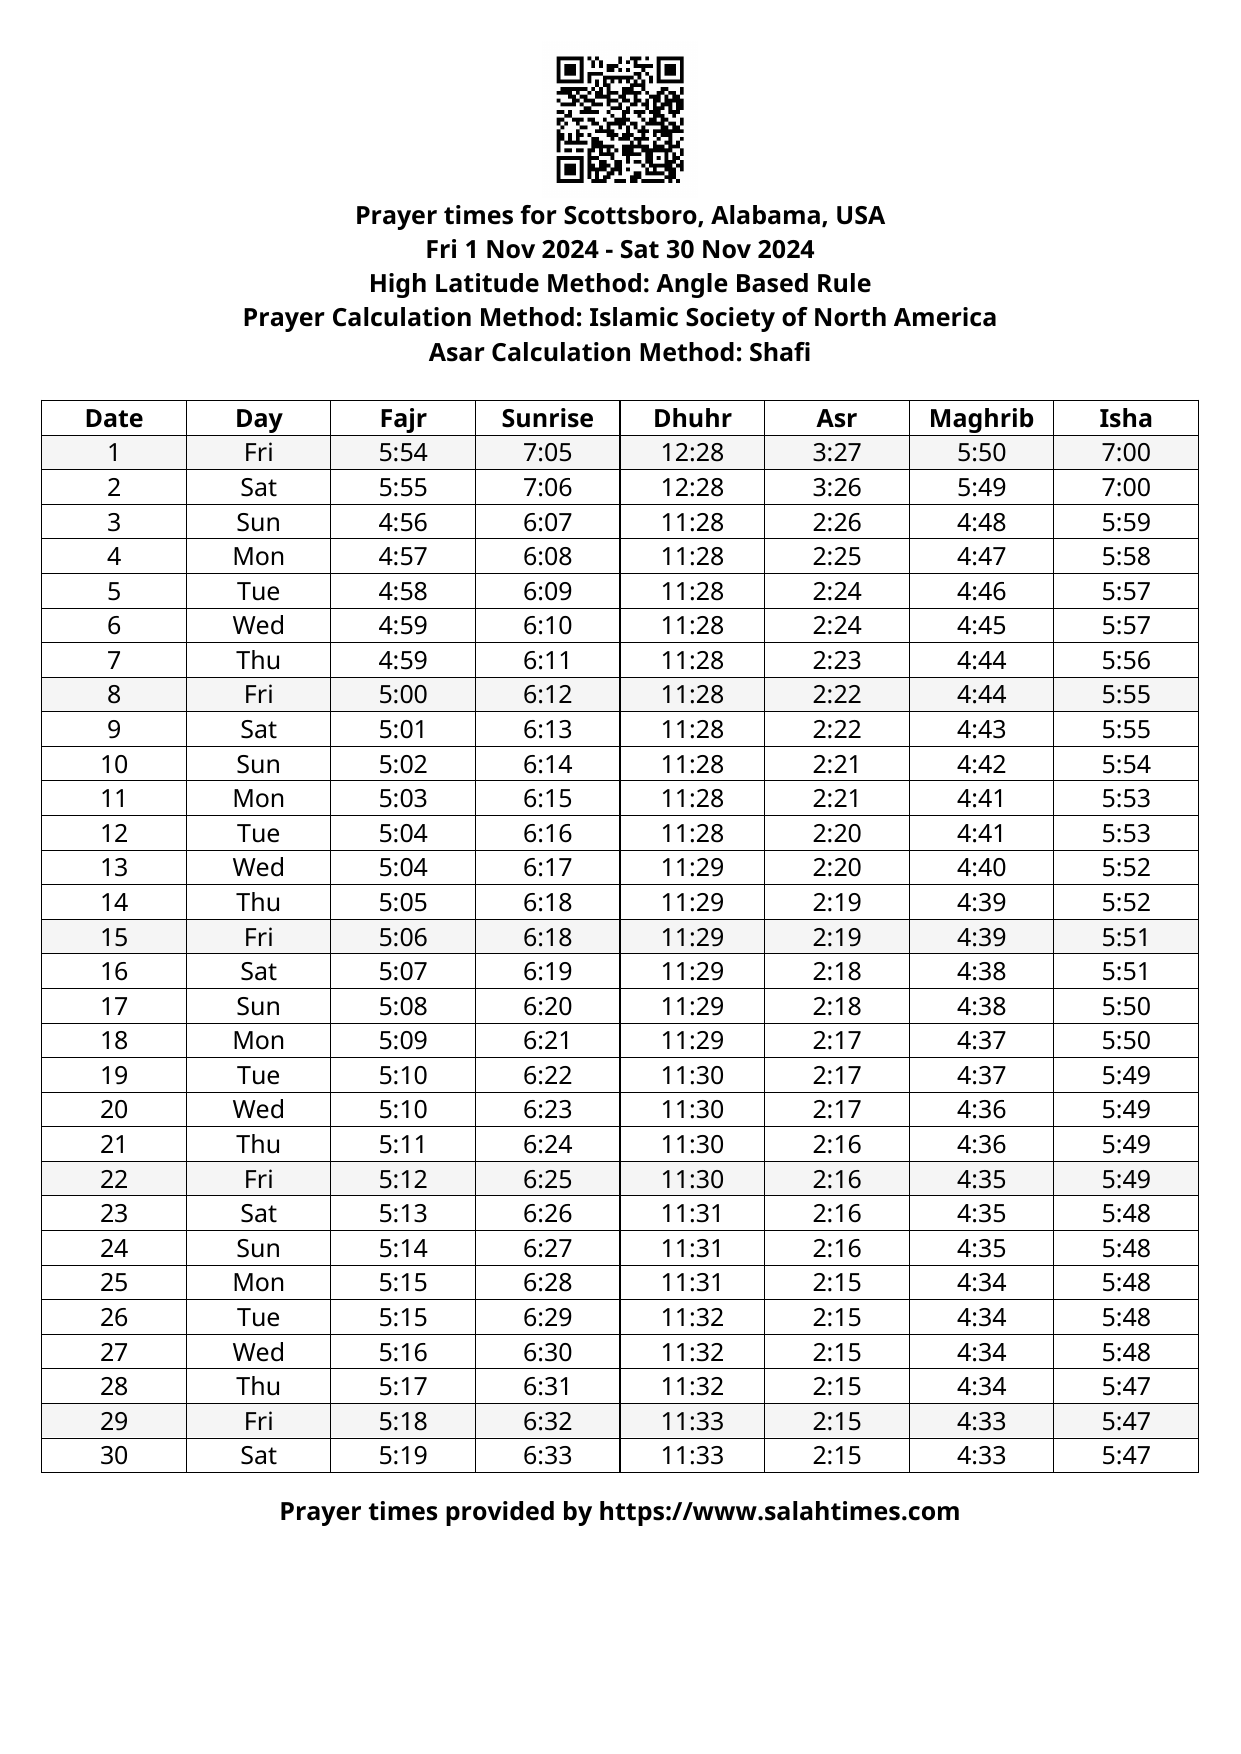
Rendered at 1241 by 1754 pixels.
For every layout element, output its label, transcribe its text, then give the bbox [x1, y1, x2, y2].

table_cell 2:15 [765, 1300, 909, 1334]
table_cell 5:48 [1054, 1231, 1198, 1264]
table_cell Sat [187, 470, 330, 504]
table_cell 22 [42, 1162, 186, 1195]
table_cell 4:35 [910, 1196, 1053, 1230]
text High Latitude Method: Angle Based Rule [42, 266, 1198, 300]
table_cell 4:47 [910, 539, 1053, 573]
table_cell 5:48 [1054, 1196, 1198, 1230]
table_cell 5:49 [1054, 1127, 1198, 1161]
table_cell 5:48 [1054, 1266, 1198, 1299]
table_cell 5:09 [331, 1024, 475, 1057]
text Prayer Calculation Method: Islamic Society of North America [42, 300, 1198, 334]
table_cell 4:59 [331, 643, 475, 677]
table_cell 11:30 [621, 1093, 764, 1126]
text Asar Calculation Method: Shafi [42, 334, 1198, 368]
table_cell 12:28 [621, 436, 764, 469]
table_cell 20 [42, 1093, 186, 1126]
table_cell 6:19 [476, 954, 619, 988]
table_cell 9 [42, 712, 186, 746]
table_cell 11:31 [621, 1231, 764, 1264]
table_cell 11:32 [621, 1369, 764, 1403]
table_cell 4:38 [910, 954, 1053, 988]
table_cell 6:33 [476, 1439, 619, 1472]
table_cell 11:31 [621, 1266, 764, 1299]
table_cell 4:48 [910, 505, 1053, 538]
table_cell 11:29 [621, 1024, 764, 1057]
table_cell 5:14 [331, 1231, 475, 1264]
table_cell 11:28 [621, 539, 764, 573]
table_cell 2:15 [765, 1369, 909, 1403]
table_cell Sat [187, 1196, 330, 1230]
table_cell 2:16 [765, 1231, 909, 1264]
table_cell 11:28 [621, 505, 764, 538]
table_cell 11:28 [621, 781, 764, 815]
table_cell 5:49 [1054, 1093, 1198, 1126]
table_cell Tue [187, 1058, 330, 1092]
table_cell 5:07 [331, 954, 475, 988]
table_cell 5:55 [1054, 712, 1198, 746]
table_cell 2:17 [765, 1093, 909, 1126]
table_cell 5:51 [1054, 954, 1198, 988]
table_cell 10 [42, 747, 186, 780]
table_cell 2:17 [765, 1058, 909, 1092]
table_cell 2:15 [765, 1266, 909, 1299]
table_cell 6:18 [476, 885, 619, 919]
table_cell 11:28 [621, 609, 764, 642]
table_cell 4:37 [910, 1058, 1053, 1092]
table_cell 5:02 [331, 747, 475, 780]
table_cell 2:20 [765, 816, 909, 849]
table_cell 4:39 [910, 920, 1053, 953]
table_cell 5:08 [331, 989, 475, 1022]
table_cell 2:15 [765, 1404, 909, 1437]
table_cell 5:52 [1054, 885, 1198, 919]
text Prayer times for Scottsboro, Alabama, USA [42, 198, 1198, 232]
table_cell 11:29 [621, 851, 764, 884]
table_cell 13 [42, 851, 186, 884]
table_cell 4:41 [910, 781, 1053, 815]
table_cell 1 [42, 436, 186, 469]
table_cell 24 [42, 1231, 186, 1264]
table_cell 5:11 [331, 1127, 475, 1161]
table_cell 11:29 [621, 885, 764, 919]
table_cell 6:12 [476, 678, 619, 711]
table_cell 4:57 [331, 539, 475, 573]
table_cell 6:09 [476, 574, 619, 607]
table_cell 4:33 [910, 1439, 1053, 1472]
table_cell 4 [42, 539, 186, 573]
table_cell Mon [187, 1024, 330, 1057]
table_cell 3 [42, 505, 186, 538]
table_cell 3:26 [765, 470, 909, 504]
table_cell 6:22 [476, 1058, 619, 1092]
table_cell 6:31 [476, 1369, 619, 1403]
table_cell Mon [187, 1266, 330, 1299]
table_cell 6:28 [476, 1266, 619, 1299]
text Prayer times provided by https://www.salahtimes.com [42, 1494, 1198, 1528]
table_cell Tue [187, 1300, 330, 1334]
table_cell 19 [42, 1058, 186, 1092]
table_cell 2:18 [765, 954, 909, 988]
table_header Maghrib [910, 401, 1053, 434]
table_cell 14 [42, 885, 186, 919]
picture [542, 41, 699, 198]
table_cell 28 [42, 1369, 186, 1403]
table_cell 6:07 [476, 505, 619, 538]
table_cell 5:55 [1054, 678, 1198, 711]
table_cell 5:04 [331, 851, 475, 884]
table_cell 11:33 [621, 1439, 764, 1472]
table_cell 2:19 [765, 920, 909, 953]
table_cell 6:15 [476, 781, 619, 815]
table_cell 5:16 [331, 1335, 475, 1368]
table_cell 5:47 [1054, 1369, 1198, 1403]
table_cell 4:58 [331, 574, 475, 607]
table_cell 5:49 [1054, 1162, 1198, 1195]
table_cell Fri [187, 436, 330, 469]
table_cell 2:20 [765, 851, 909, 884]
table_cell 4:38 [910, 989, 1053, 1022]
table_cell 6:30 [476, 1335, 619, 1368]
table_cell 5:03 [331, 781, 475, 815]
table_cell Sat [187, 954, 330, 988]
table_header Fajr [331, 401, 475, 434]
table_cell 11:29 [621, 954, 764, 988]
table_cell 4:34 [910, 1369, 1053, 1403]
table_cell 6:29 [476, 1300, 619, 1334]
table_cell 5:54 [331, 436, 475, 469]
table_cell 6:23 [476, 1093, 619, 1126]
table_cell 5:48 [1054, 1300, 1198, 1334]
table_cell Sun [187, 989, 330, 1022]
table_cell 25 [42, 1266, 186, 1299]
table_cell 11:28 [621, 574, 764, 607]
table_cell Tue [187, 574, 330, 607]
table_cell Sun [187, 505, 330, 538]
table_cell 6:26 [476, 1196, 619, 1230]
table_cell 5:13 [331, 1196, 475, 1230]
table_cell 4:33 [910, 1404, 1053, 1437]
table_cell 11:31 [621, 1196, 764, 1230]
table_cell 5:47 [1054, 1404, 1198, 1437]
table_cell 5:00 [331, 678, 475, 711]
table_cell 11:28 [621, 678, 764, 711]
table_cell Fri [187, 678, 330, 711]
table_cell 5:52 [1054, 851, 1198, 884]
table_cell 2:26 [765, 505, 909, 538]
table_cell 11:30 [621, 1058, 764, 1092]
table_cell 5:49 [910, 470, 1053, 504]
table_cell 4:41 [910, 816, 1053, 849]
table_cell 5:50 [1054, 989, 1198, 1022]
table_cell 4:42 [910, 747, 1053, 780]
table_header Isha [1054, 401, 1198, 434]
table_cell 5:59 [1054, 505, 1198, 538]
table_cell 6:21 [476, 1024, 619, 1057]
table_cell 6:24 [476, 1127, 619, 1161]
table_cell 4:39 [910, 885, 1053, 919]
table_cell 11 [42, 781, 186, 815]
table_cell 5:49 [1054, 1058, 1198, 1092]
table_cell 6:11 [476, 643, 619, 677]
table_cell 2:16 [765, 1162, 909, 1195]
table_cell 6:10 [476, 609, 619, 642]
table_cell 5:06 [331, 920, 475, 953]
table_cell 11:33 [621, 1404, 764, 1437]
table_cell 11:28 [621, 712, 764, 746]
table_cell 5:15 [331, 1300, 475, 1334]
table_cell 2:15 [765, 1439, 909, 1472]
table_cell 4:56 [331, 505, 475, 538]
table_cell 2:19 [765, 885, 909, 919]
table_cell Wed [187, 851, 330, 884]
table_cell 5:17 [331, 1369, 475, 1403]
table_header Date [42, 401, 186, 434]
table_cell 7:00 [1054, 436, 1198, 469]
table_cell Tue [187, 816, 330, 849]
text Fri 1 Nov 2024 - Sat 30 Nov 2024 [42, 232, 1198, 266]
table_header Day [187, 401, 330, 434]
table_cell 5:15 [331, 1266, 475, 1299]
table_cell 5:50 [910, 436, 1053, 469]
table_cell 5:57 [1054, 609, 1198, 642]
table_cell 11:30 [621, 1127, 764, 1161]
table_cell 6 [42, 609, 186, 642]
table_cell 11:28 [621, 747, 764, 780]
table_cell 5:04 [331, 816, 475, 849]
table_cell 7:05 [476, 436, 619, 469]
table_cell 6:13 [476, 712, 619, 746]
table_cell 6:20 [476, 989, 619, 1022]
table_cell 4:40 [910, 851, 1053, 884]
table_cell 4:35 [910, 1162, 1053, 1195]
table_cell 18 [42, 1024, 186, 1057]
table_cell 2:25 [765, 539, 909, 573]
table_cell 2:22 [765, 678, 909, 711]
table_header Sunrise [476, 401, 619, 434]
table_cell 12:28 [621, 470, 764, 504]
table_cell 4:36 [910, 1093, 1053, 1126]
table_cell 2:22 [765, 712, 909, 746]
table_cell 5:54 [1054, 747, 1198, 780]
table_cell 4:34 [910, 1300, 1053, 1334]
table_cell 2 [42, 470, 186, 504]
table_cell 6:08 [476, 539, 619, 573]
table_cell 6:17 [476, 851, 619, 884]
table_cell 4:34 [910, 1335, 1053, 1368]
table_cell 11:28 [621, 816, 764, 849]
table_cell 16 [42, 954, 186, 988]
table_cell 5:50 [1054, 1024, 1198, 1057]
table_cell 5:56 [1054, 643, 1198, 677]
table_cell 3:27 [765, 436, 909, 469]
table_cell 5:19 [331, 1439, 475, 1472]
table_cell 5:12 [331, 1162, 475, 1195]
table_cell 5:55 [331, 470, 475, 504]
table_cell 2:21 [765, 747, 909, 780]
table_cell 4:59 [331, 609, 475, 642]
table_cell 6:14 [476, 747, 619, 780]
table_cell 11:28 [621, 643, 764, 677]
table_cell 5:53 [1054, 816, 1198, 849]
table_cell 2:15 [765, 1335, 909, 1368]
table_cell 5:53 [1054, 781, 1198, 815]
table_cell 11:32 [621, 1300, 764, 1334]
table_cell 30 [42, 1439, 186, 1472]
table_cell 5:10 [331, 1058, 475, 1092]
table_cell Wed [187, 609, 330, 642]
table_cell Fri [187, 1404, 330, 1437]
table_cell 5:51 [1054, 920, 1198, 953]
table_cell 4:46 [910, 574, 1053, 607]
table_cell 11:29 [621, 920, 764, 953]
table_cell Sun [187, 747, 330, 780]
table_cell 7:00 [1054, 470, 1198, 504]
table_header Dhuhr [621, 401, 764, 434]
table_cell 5:05 [331, 885, 475, 919]
table_cell 5:48 [1054, 1335, 1198, 1368]
table_cell 6:32 [476, 1404, 619, 1437]
table_cell 4:36 [910, 1127, 1053, 1161]
table_cell 4:45 [910, 609, 1053, 642]
table_cell Fri [187, 920, 330, 953]
table_cell 5:10 [331, 1093, 475, 1126]
table_cell Sun [187, 1231, 330, 1264]
table_cell Thu [187, 1369, 330, 1403]
table_cell 11:32 [621, 1335, 764, 1368]
table_cell Sat [187, 1439, 330, 1472]
table_cell 2:21 [765, 781, 909, 815]
table_cell Wed [187, 1335, 330, 1368]
table_cell 21 [42, 1127, 186, 1161]
table_cell Wed [187, 1093, 330, 1126]
table_cell 4:35 [910, 1231, 1053, 1264]
table_cell 8 [42, 678, 186, 711]
table_cell 2:18 [765, 989, 909, 1022]
table_cell 12 [42, 816, 186, 849]
table_cell 6:16 [476, 816, 619, 849]
table_cell 7:06 [476, 470, 619, 504]
table_cell 6:27 [476, 1231, 619, 1264]
table_cell 5 [42, 574, 186, 607]
table_cell 15 [42, 920, 186, 953]
table_cell 5:58 [1054, 539, 1198, 573]
table_cell 2:16 [765, 1196, 909, 1230]
table_cell 6:18 [476, 920, 619, 953]
table_cell 4:44 [910, 643, 1053, 677]
table_cell 7 [42, 643, 186, 677]
table_cell 2:24 [765, 609, 909, 642]
table_cell Sat [187, 712, 330, 746]
table_cell Thu [187, 643, 330, 677]
table_cell 23 [42, 1196, 186, 1230]
table_cell 4:44 [910, 678, 1053, 711]
table_cell 29 [42, 1404, 186, 1437]
table_cell 2:17 [765, 1024, 909, 1057]
table_cell 4:34 [910, 1266, 1053, 1299]
table_cell Mon [187, 539, 330, 573]
table_cell 2:24 [765, 574, 909, 607]
table_cell 2:16 [765, 1127, 909, 1161]
table_cell 5:18 [331, 1404, 475, 1437]
table_header Asr [765, 401, 909, 434]
table_cell 11:29 [621, 989, 764, 1022]
table_cell 4:43 [910, 712, 1053, 746]
table_cell Thu [187, 885, 330, 919]
table_cell 6:25 [476, 1162, 619, 1195]
table_cell Mon [187, 781, 330, 815]
table_cell 5:47 [1054, 1439, 1198, 1472]
table_cell 27 [42, 1335, 186, 1368]
table_cell 5:57 [1054, 574, 1198, 607]
table_cell Thu [187, 1127, 330, 1161]
table_cell 4:37 [910, 1024, 1053, 1057]
table_cell 5:01 [331, 712, 475, 746]
table_cell 11:30 [621, 1162, 764, 1195]
table_cell 26 [42, 1300, 186, 1334]
table_cell 2:23 [765, 643, 909, 677]
table_cell Fri [187, 1162, 330, 1195]
table_cell 17 [42, 989, 186, 1022]
